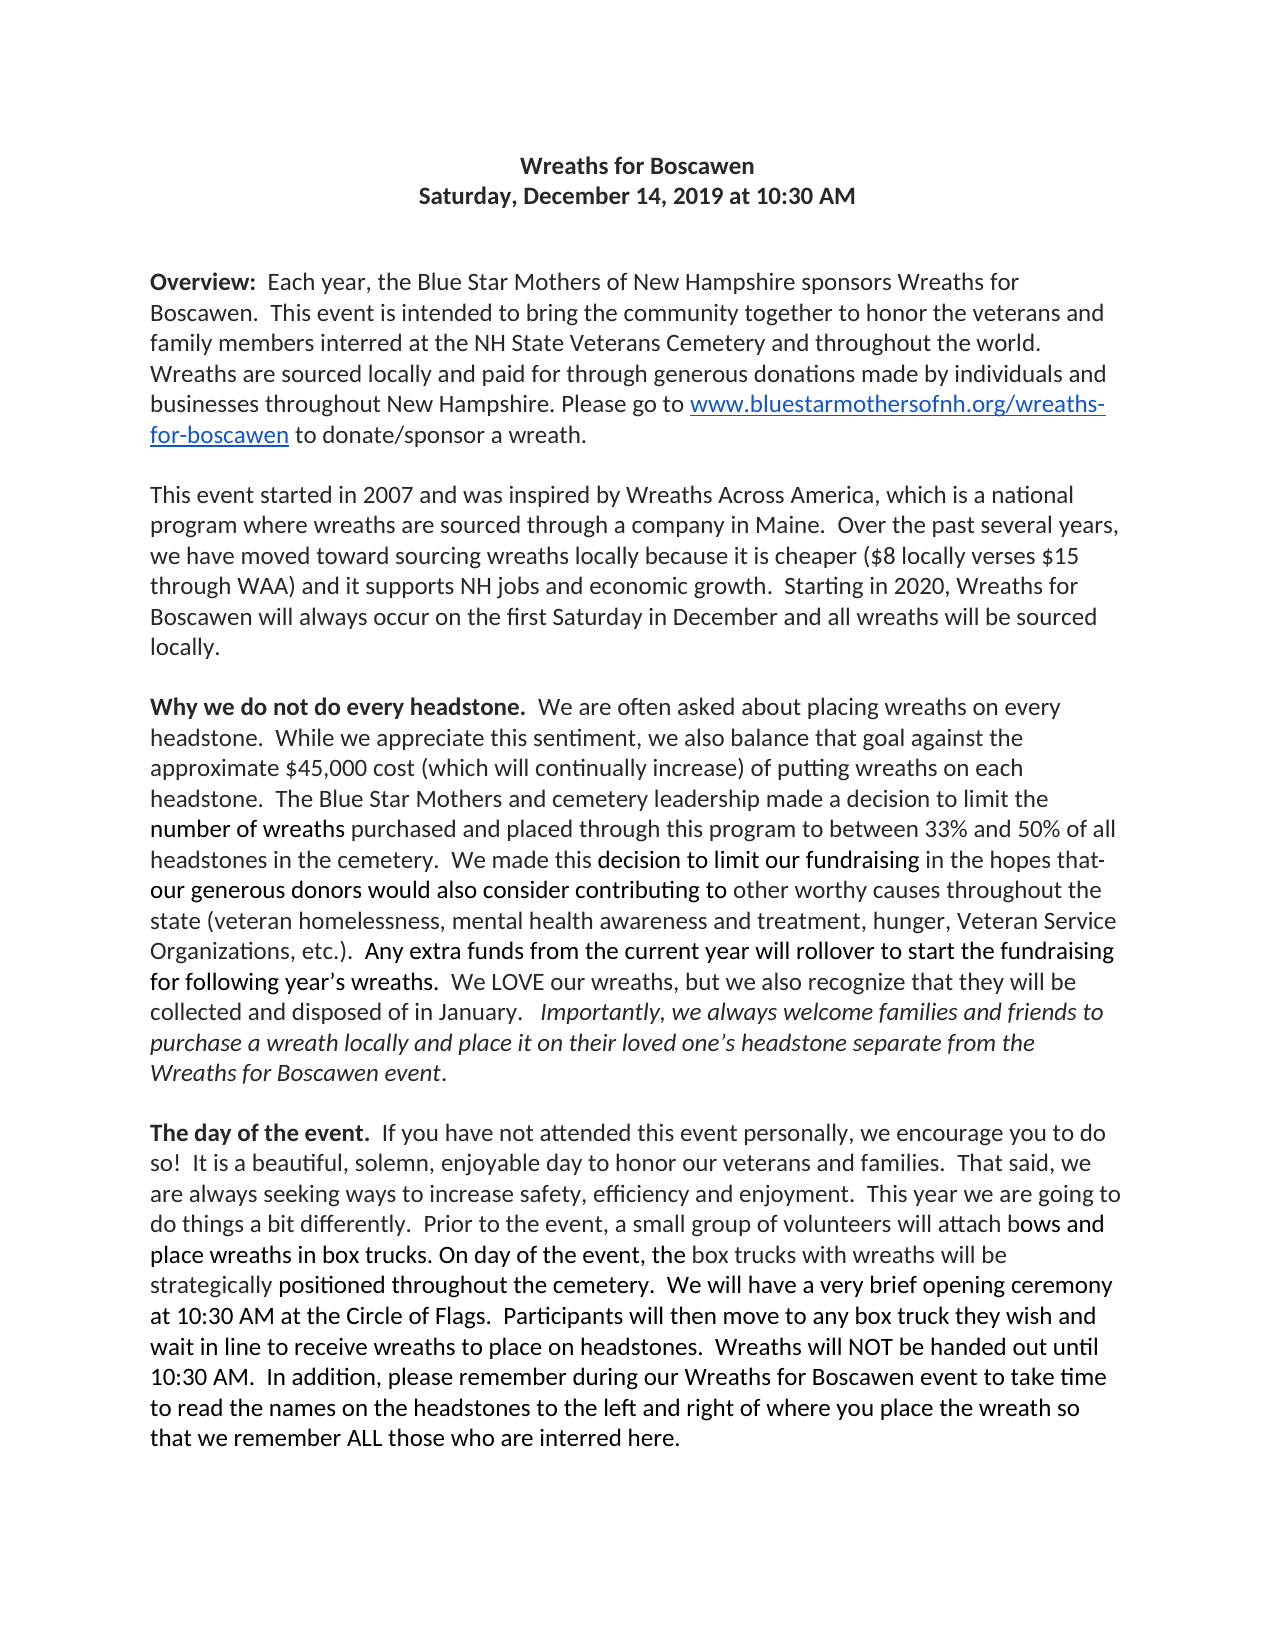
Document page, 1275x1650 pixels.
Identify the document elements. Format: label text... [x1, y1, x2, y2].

text The day of the event. If you have not attended this event personally, we encourage you to do so! It is a beautiful, solemn, enjoyable day to honor our veterans and families. That said, we are always seeking ways to increase safety, efficiency and enjoyment. This year we are going to do things a bit differently. Prior to the event, a small group of volunteers will attach bows and place wreaths in box trucks. On day of the event, the box trucks with wreaths will be strategically positioned throughout the cemetery. We will have a very brief opening ceremony at 10:30 AM at the Circle of Flags. Participants will then move to any box truck they wish and wait in line to receive wreaths to place on headstones. Wreaths will NOT be handed out until 10:30 AM. In addition, please remember during our Wreaths for Boscawen event to take time to read the names on the headstones to the left and right of where you place the wreath so that we remember ALL those who are interred here. [150, 1117, 1125, 1453]
text This event started in 2007 and was inspired by Wreaths Across America, which is a national program where wreaths are sourced through a company in Maine. Over the past several years, we have moved toward sourcing wreaths locally because it is cheaper ($8 locally verses $15 through WAA) and it supports NH jobs and economic growth. Starting in 2020, Wreaths for Boscawen will always occur on the first Saturday in December and all wreaths will be sourced locally. [150, 479, 1125, 662]
text Why we do not do every headstone. We are often asked about placing wreaths on every headstone. While we appreciate this sentiment, we also balance that goal against the approximate $45,000 cost (which will continually increase) of putting wreaths on each headstone. The Blue Star Mothers and cemetery leadership made a decision to limit the number of wreaths purchased and placed through this program to between 33% and 50% of all headstones in the cemetery. We made this decision to limit our fundraising in the hopes that our generous donors would also consider contributing to other worthy causes throughout the state (veteran homelessness, mental health awareness and treatment, hunger, Veteran Service Organizations, etc.). Any extra funds from the current year will rollover to start the fundraising for following year’s wreaths. We LOVE our wreaths, but we also recognize that they will be collected and disposed of in January. Importantly, we always welcome families and friends to purchase a wreath locally and place it on their loved one’s headstone separate from the Wreaths for Boscawen event. [150, 691, 1125, 1088]
text Overview: Each year, the Blue Star Mothers of New Hampshire sponsors Wreaths for Boscawen. This event is intended to bring the community together to honor the veterans and family members interred at the NH State Veterans Cemetery and throughout the world. Wreaths are sourced locally and paid for through generous donations made by individuals and businesses throughout New Hampshire. Please go to www.bluestarmothersofnh.org/wreaths-for-boscawen to donate/sponsor a wreath. [150, 267, 1125, 450]
text Wreaths for Boscawen [150, 150, 1125, 181]
text Saturday, December 14, 2019 at 10:30 AM [150, 181, 1125, 211]
